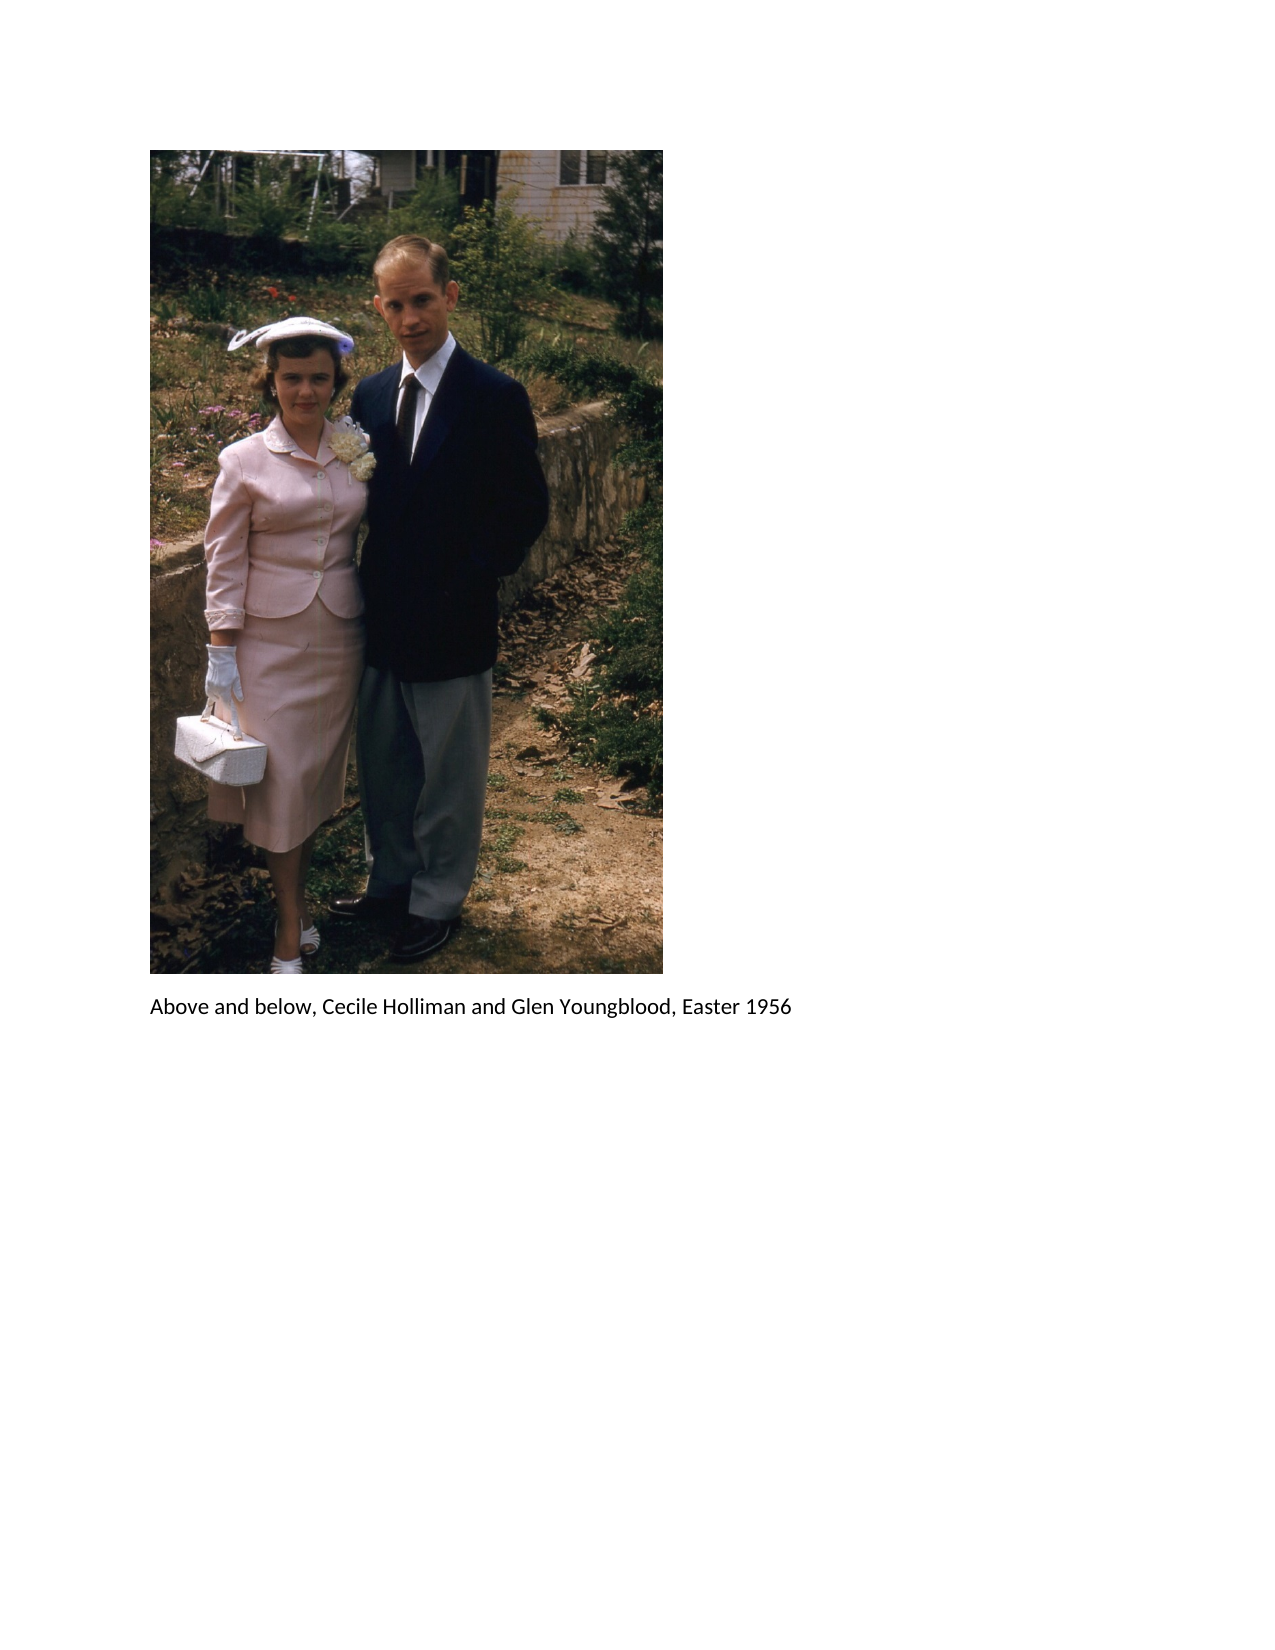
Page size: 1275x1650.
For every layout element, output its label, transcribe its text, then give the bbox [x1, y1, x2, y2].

text Above and below, Cecile Holliman and Glen Youngblood, Easter 1956 [150, 992, 1125, 1020]
picture [150, 150, 663, 974]
